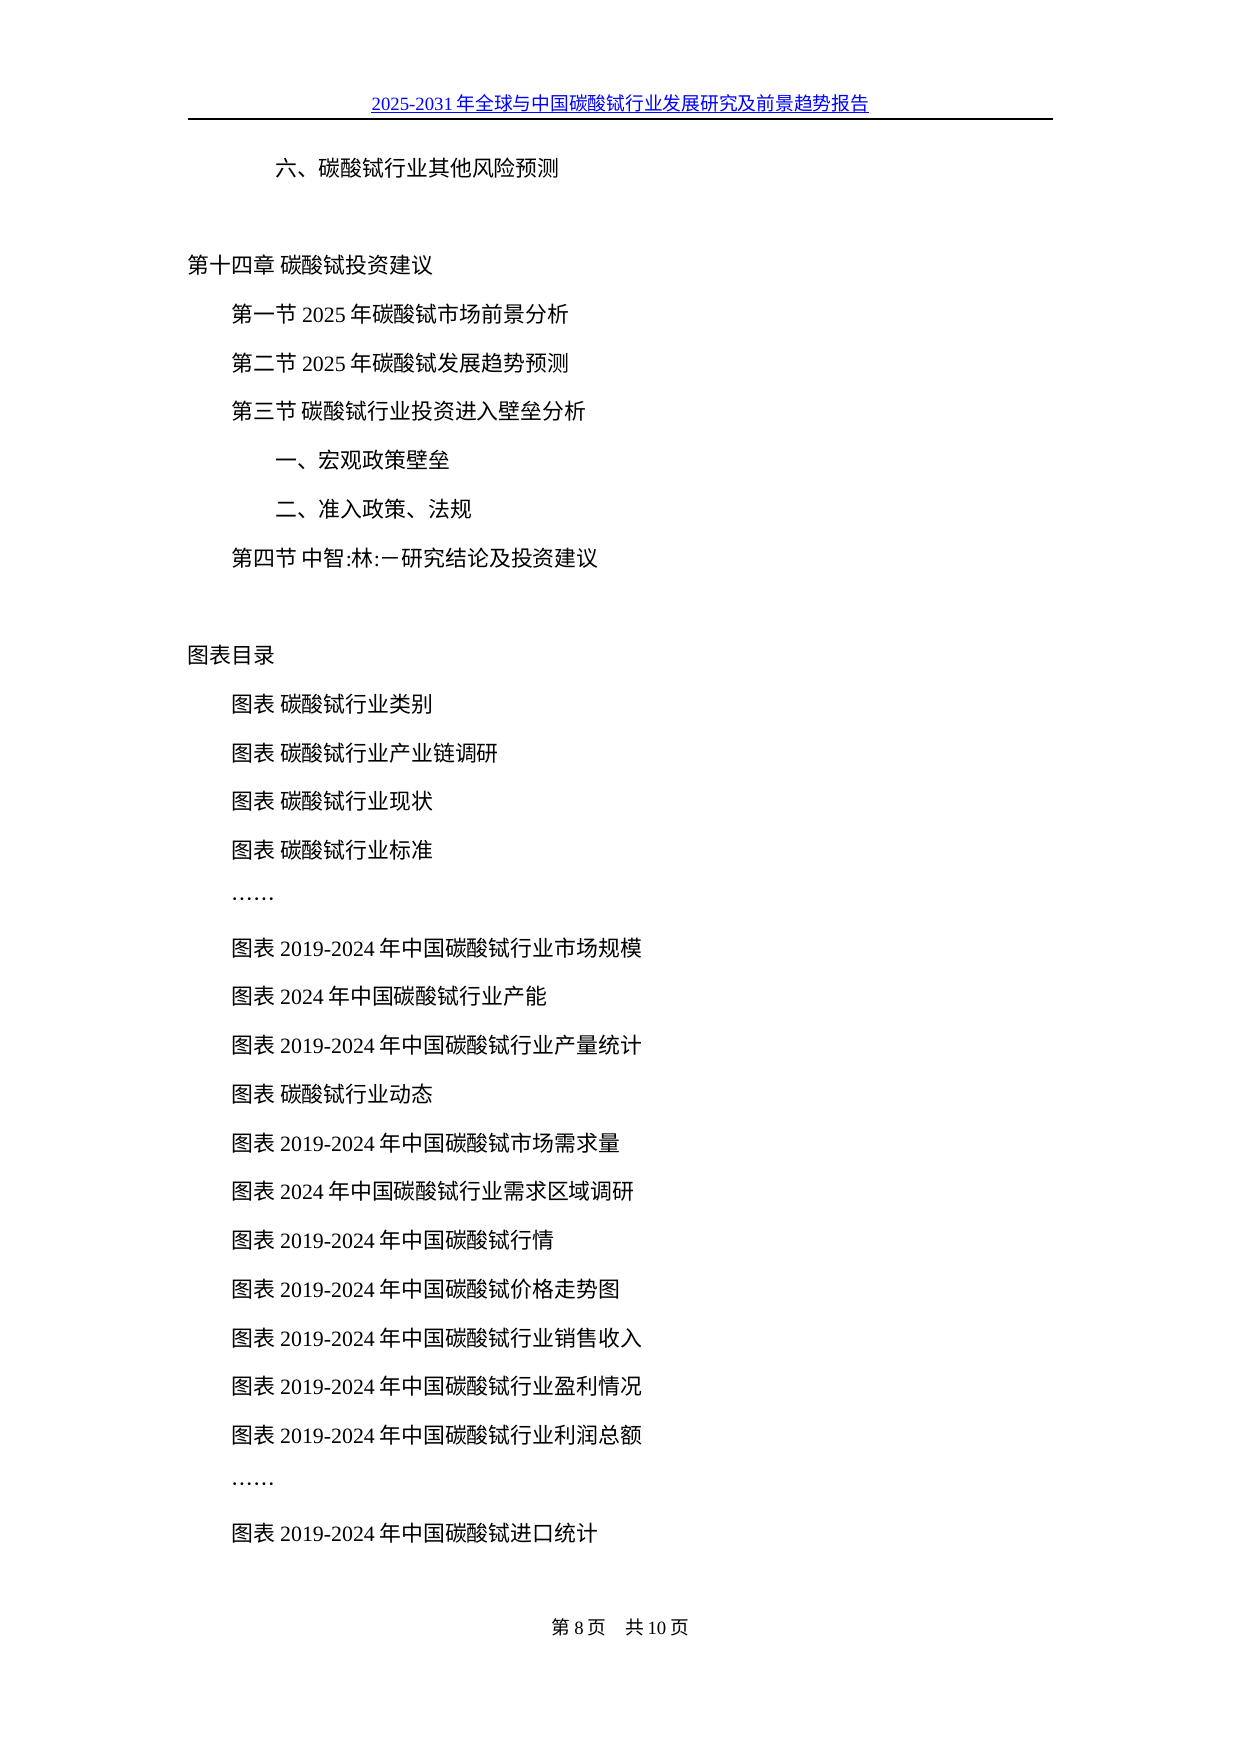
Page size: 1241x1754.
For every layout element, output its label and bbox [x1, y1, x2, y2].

text [187, 150, 1053, 1548]
